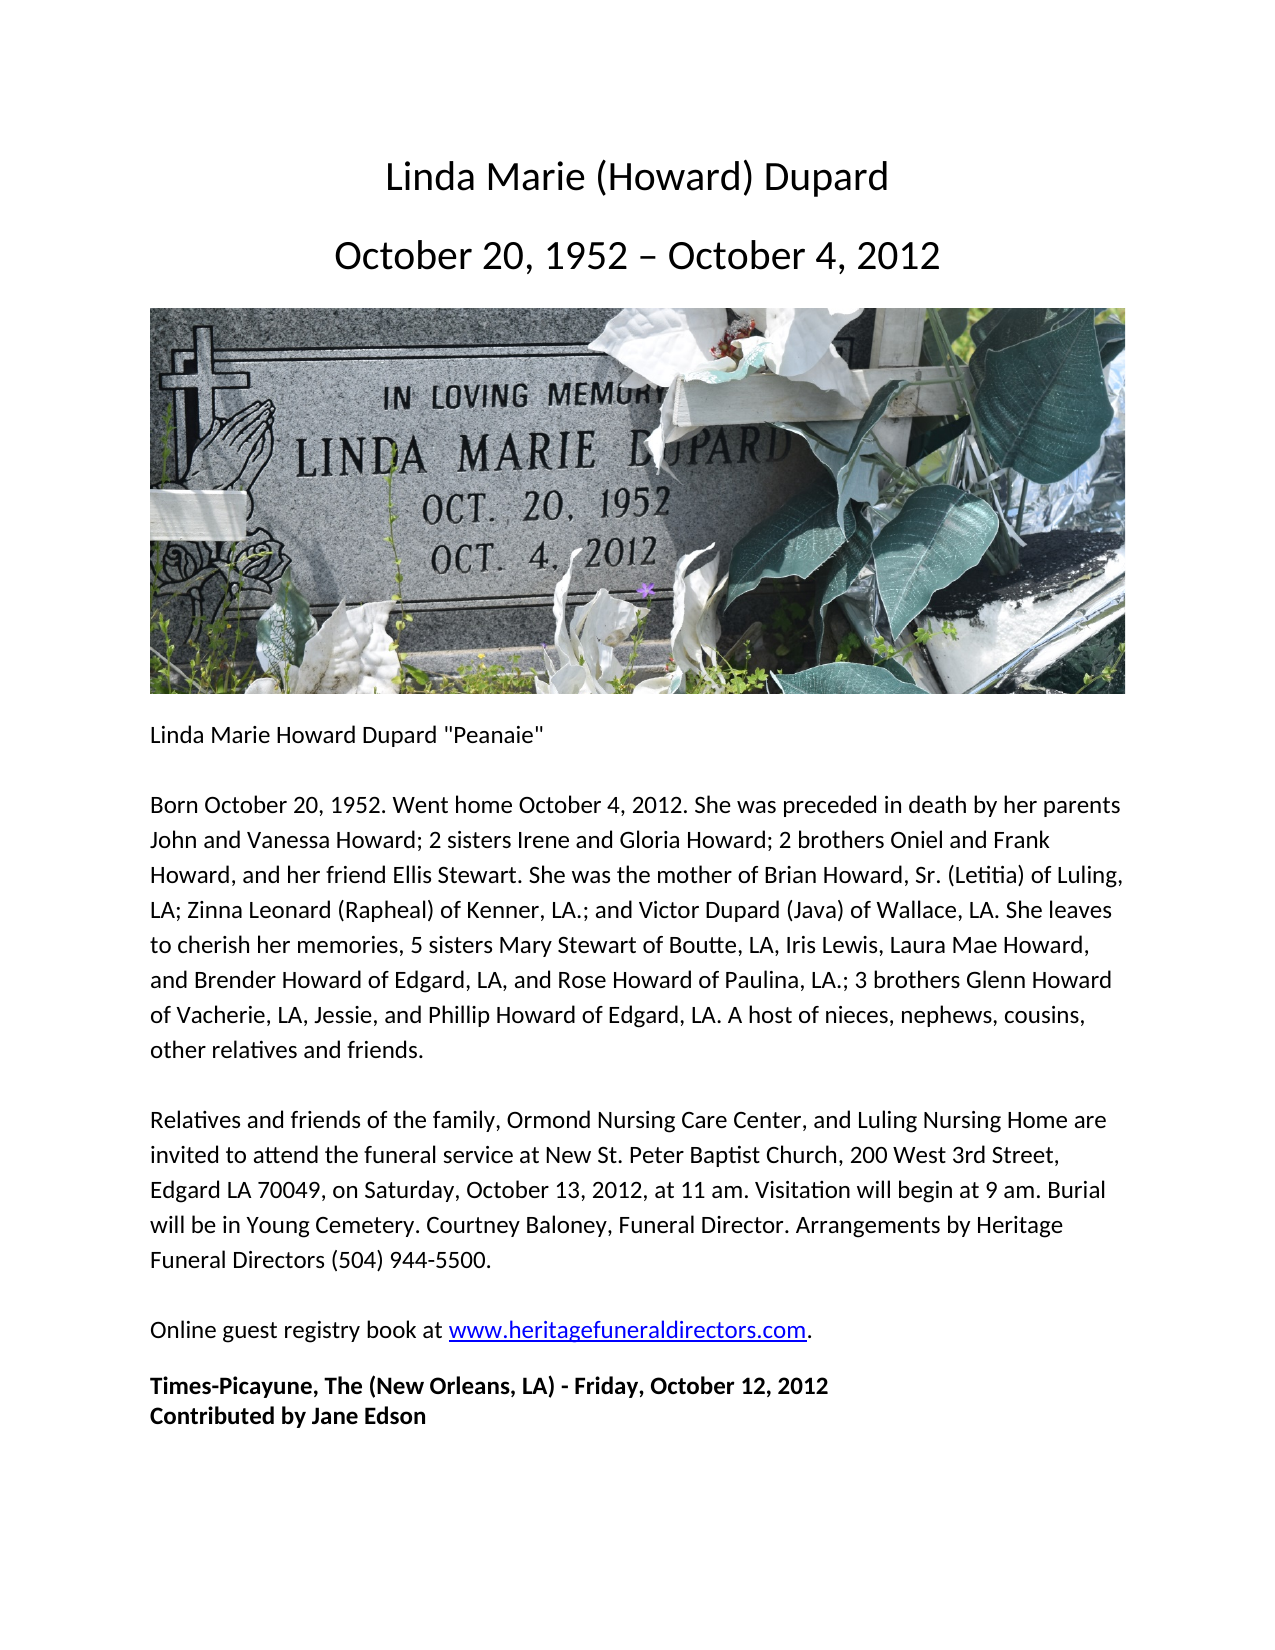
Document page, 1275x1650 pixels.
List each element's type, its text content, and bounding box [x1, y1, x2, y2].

text Linda Marie Howard Dupard "Peanaie" Born October 20, 1952. Went home October 4, 2012. She was preceded in death by her parents John and Vanessa Howard; 2 sisters Irene and Gloria Howard; 2 brothers Oniel and Frank Howard, and her friend Ellis Stewart. She was the mother of Brian Howard, Sr. (Letitia) of Luling, LA; Zinna Leonard (Rapheal) of Kenner, LA.; and Victor Dupard (Java) of Wallace, LA. She leaves to cherish her memories, 5 sisters Mary Stewart of Boutte, LA, Iris Lewis, Laura Mae Howard, and Brender Howard of Edgard, LA, and Rose Howard of Paulina, LA.; 3 brothers Glenn Howard of Vacherie, LA, Jessie, and Phillip Howard of Edgard, LA. A host of nieces, nephews, cousins, other relatives and friends. Relatives and friends of the family, Ormond Nursing Care Center, and Luling Nursing Home are invited to attend the funeral service at New St. Peter Baptist Church, 200 West 3rd Street, Edgard LA 70049, on Saturday, October 13, 2012, at 11 am. Visitation will begin at 9 am. Burial will be in Young Cemetery. Courtney Baloney, Funeral Director. Arrangements by Heritage Funeral Directors (504) 944-5500. Online guest registry book at www.heritagefuneraldirectors.com. [150, 719, 1125, 1344]
text Times-Picayune, The (New Orleans, LA) - Friday, October 12, 2012 [150, 1370, 1125, 1400]
text Contributed by Jane Edson [150, 1400, 1125, 1431]
picture [150, 308, 1125, 694]
text October 20, 1952 – October 4, 2012 [150, 229, 1125, 280]
text Linda Marie (Howard) Dupard [150, 150, 1125, 201]
